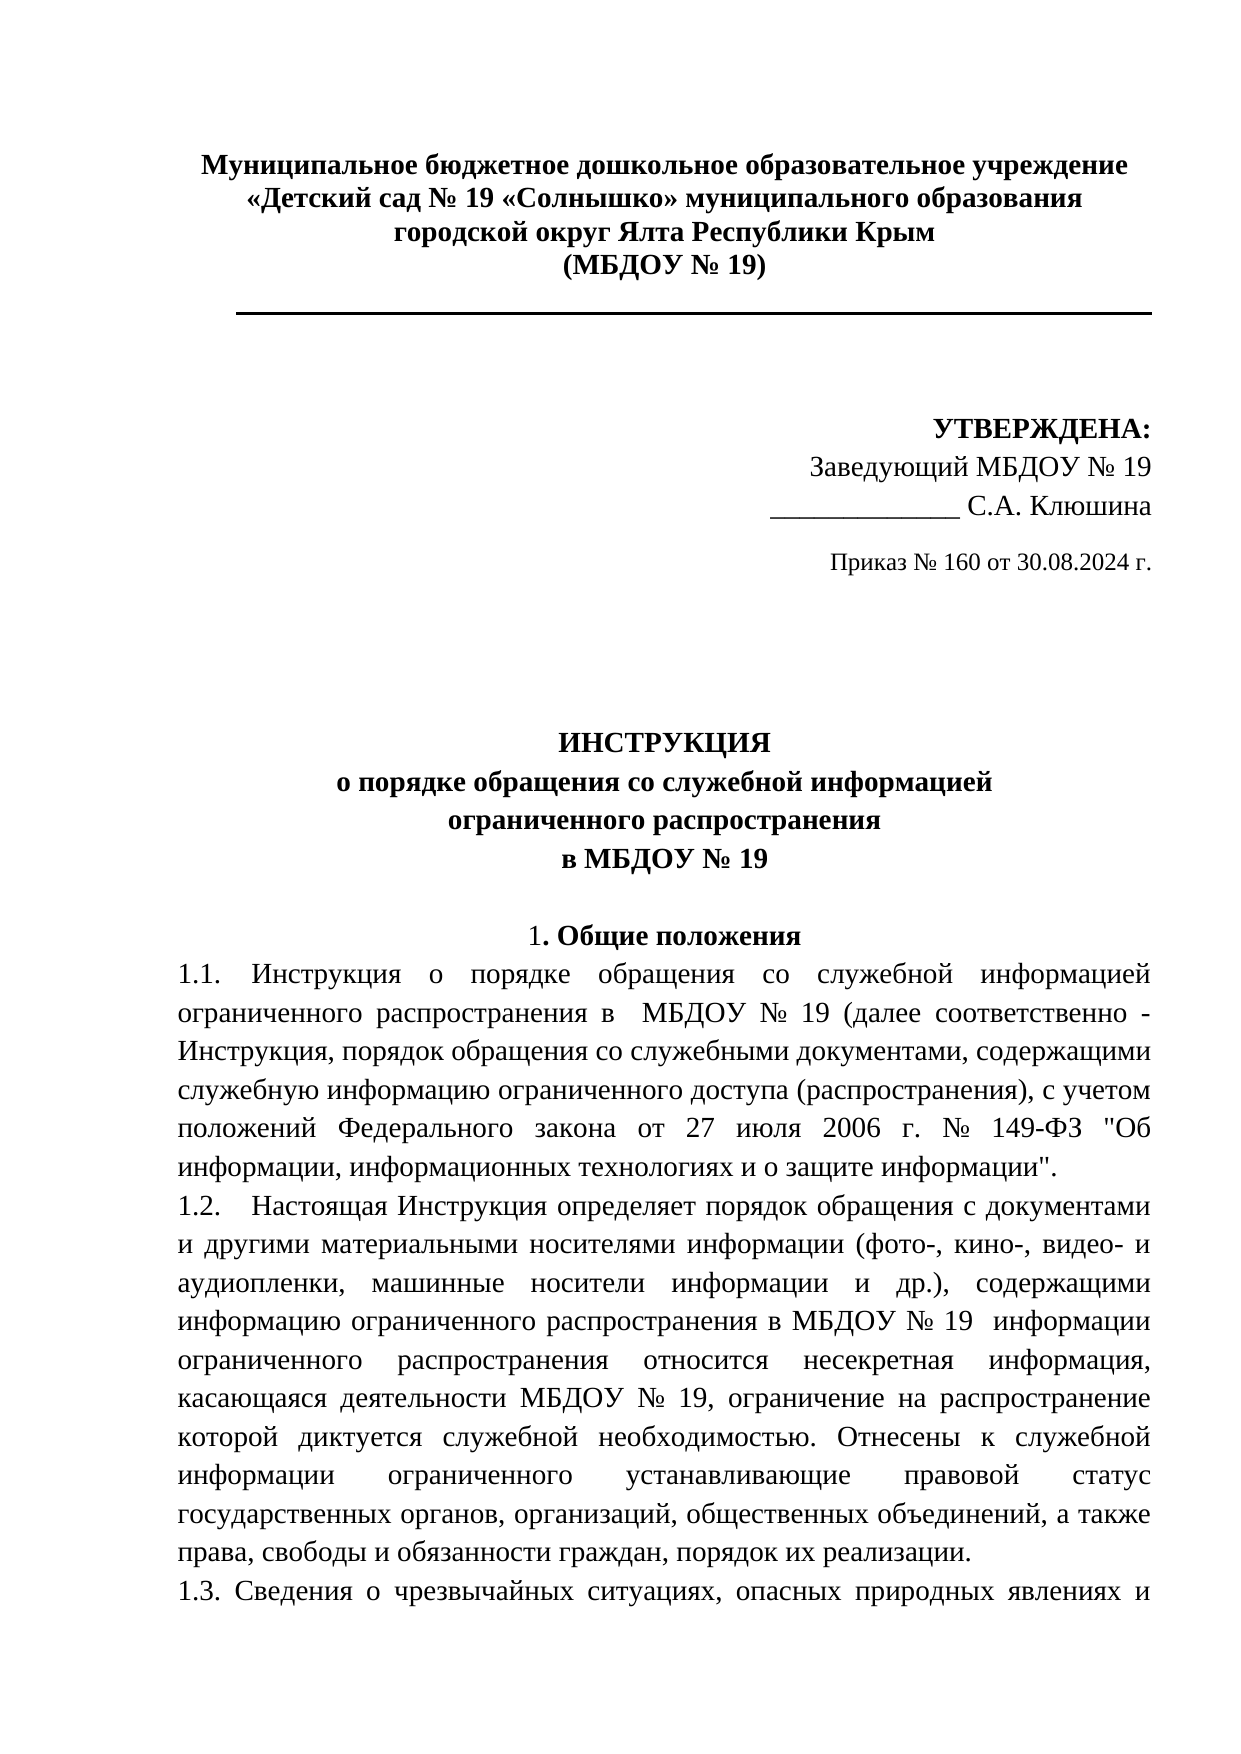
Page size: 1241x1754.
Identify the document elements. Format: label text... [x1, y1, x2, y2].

text 1.2. Настоящая Инструкция определяет порядок обращения с документами и другими материальными носителями информации (фото-, кино-, видео- и аудиопленки, машинные носители информации и др.), содержащими информацию ограниченного распространения в МБДОУ № 19 информации ограниченного распространения относится несекретная информация, касающаяся деятельности МБДОУ № 19, ограничение на распространение которой диктуется служебной необходимостью. Отнесены к служебной информации ограниченного устанавливающие правовой статус государственных органов, организаций, общественных объединений, а также права, свободы и обязанности граждан, порядок их реализации. [177, 1188, 1152, 1568]
text Заведующий МБДОУ № 19 [177, 449, 1152, 483]
text Приказ № 160 от 30.08.2024 г. [177, 547, 1152, 576]
text УТВЕРЖДЕНА: [177, 411, 1152, 444]
text ИНСТРУКЦИЯ [177, 725, 1152, 759]
text 1.1. Инструкция о порядке обращения со служебной информацией ограниченного распространения в МБДОУ № 19 (далее соответственно - Инструкция, порядок обращения со служебными документами, содержащими служебную информацию ограниченного доступа (распространения), с учетом положений Федерального закона от 27 июля 2006 г. № 149-ФЗ "Об информации, информационных технологиях и о защите информации". [177, 956, 1152, 1183]
text _____________ С.А. Клюшина [177, 488, 1152, 522]
text Муниципальное бюджетное дошкольное образовательное учреждение «Детский сад № 19 «Солнышко» муниципального образования городской округ Ялта Республики Крым [177, 147, 1152, 247]
text о порядке обращения со служебной информацией ограниченного распространения в МБДОУ № 19 [177, 764, 1152, 874]
text (МБДОУ № 19) [177, 247, 1152, 281]
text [177, 1573, 1152, 1607]
text 1. Общие положения [177, 918, 1152, 951]
